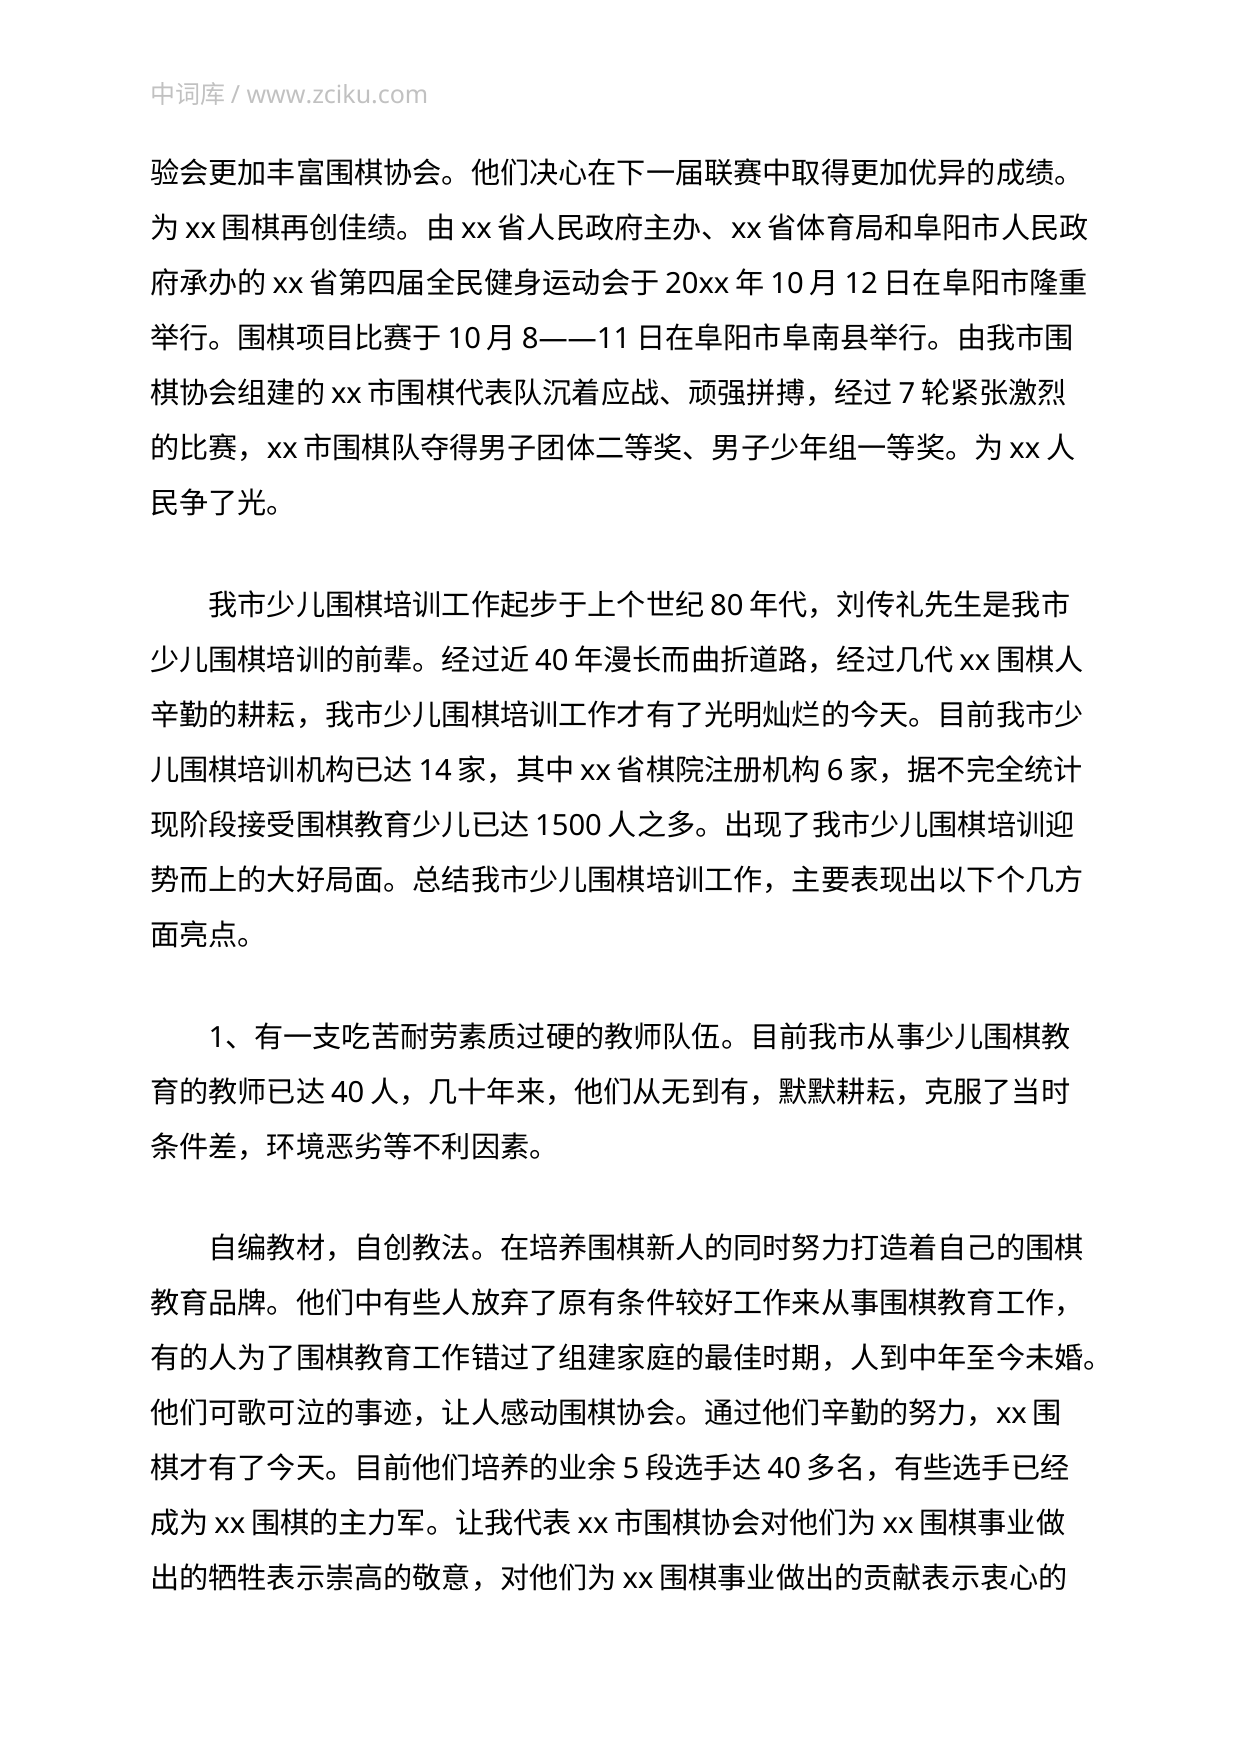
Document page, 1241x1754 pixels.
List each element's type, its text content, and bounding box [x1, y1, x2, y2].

text 我市少儿围棋培训工作起步于上个世纪80年代，刘传礼先生是我市少儿围棋培训的前辈。经过近40年漫长而曲折道路，经过几代xx围棋人辛勤的耕耘，我市少儿围棋培训工作才有了光明灿烂的今天。目前我市少儿围棋培训机构已达14家，其中xx省棋院注册机构6家，据不完全统计现阶段接受围棋教育少儿已达1500人之多。出现了我市少儿围棋培训迎势而上的大好局面。总结我市少儿围棋培训工作，主要表现出以下个几方面亮点。 [150, 582, 1090, 954]
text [150, 150, 1090, 522]
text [150, 1225, 1090, 1597]
text 1、有一支吃苦耐劳素质过硬的教师队伍。目前我市从事少儿围棋教育的教师已达40人，几十年来，他们从无到有，默默耕耘，克服了当时条件差，环境恶劣等不利因素。 [150, 1013, 1090, 1166]
